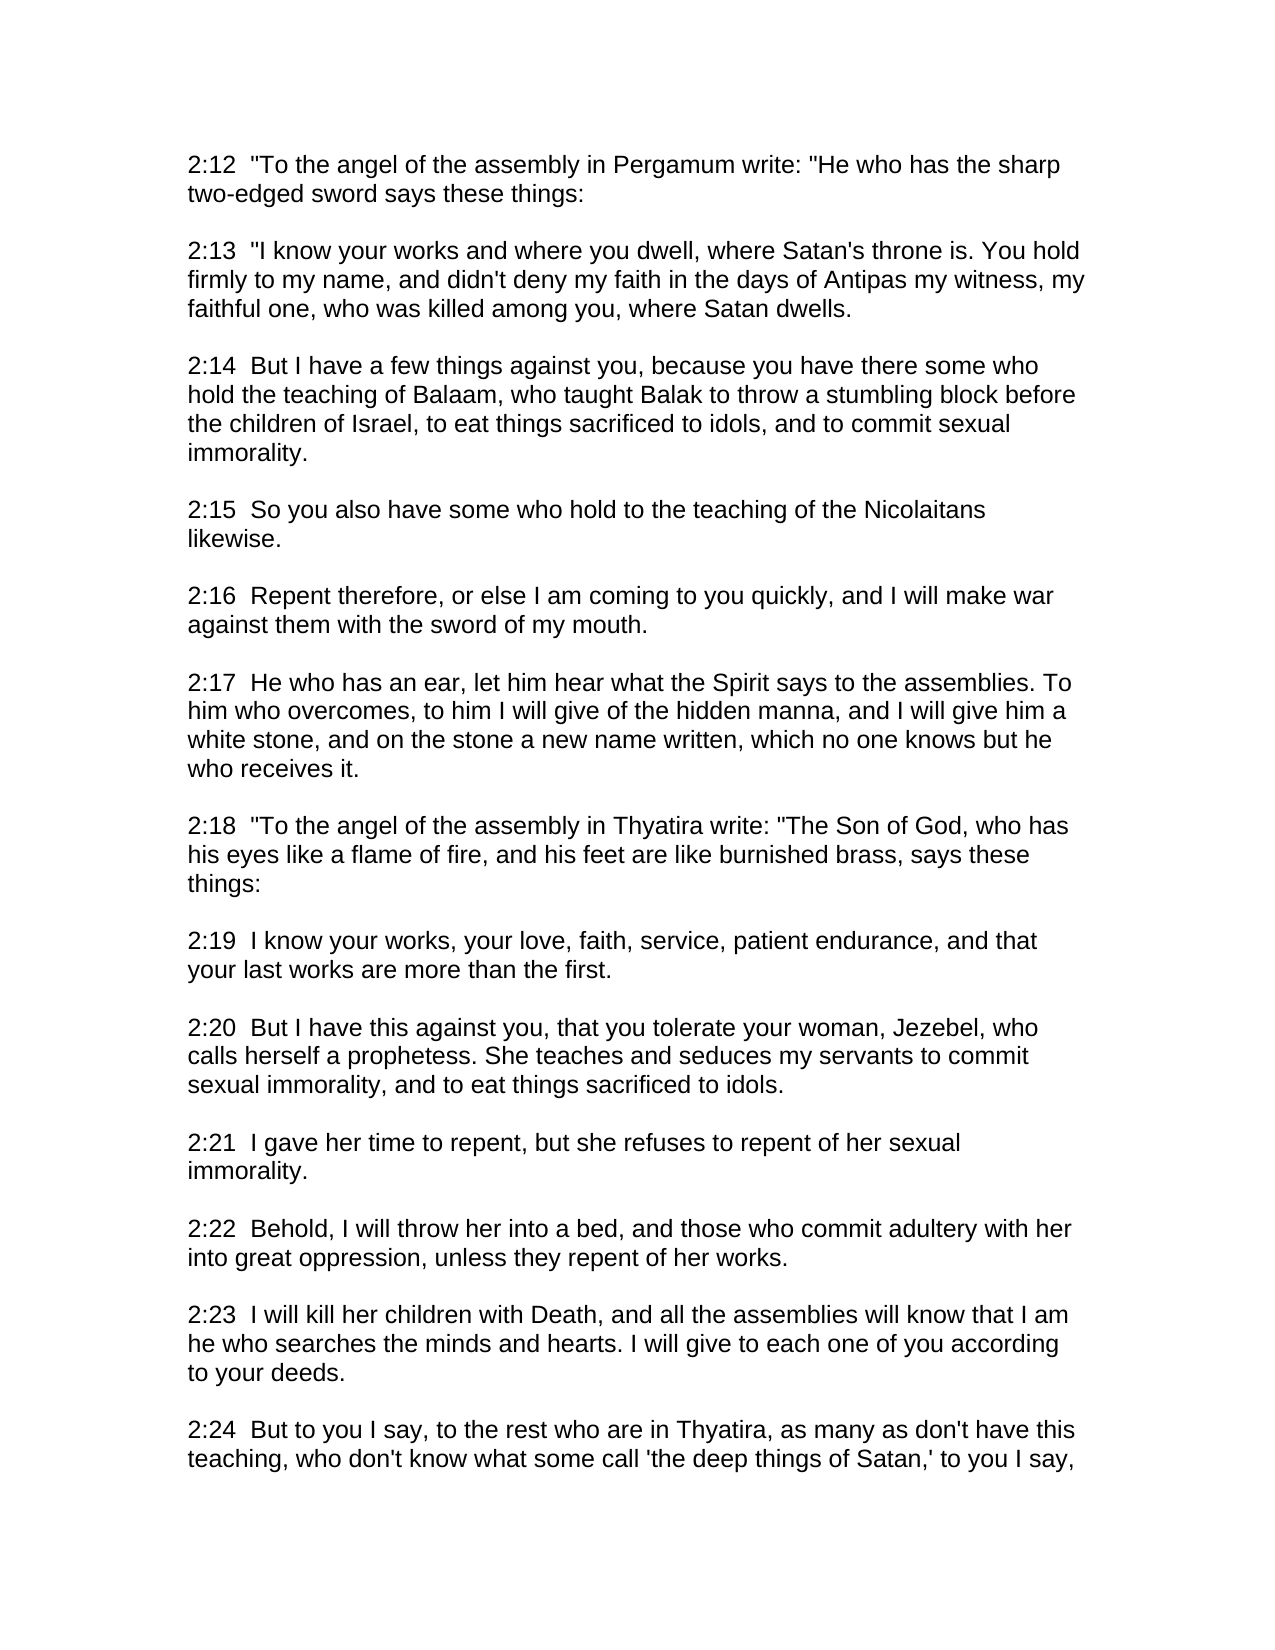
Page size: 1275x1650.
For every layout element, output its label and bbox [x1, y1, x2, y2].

text [187, 150, 1087, 1472]
